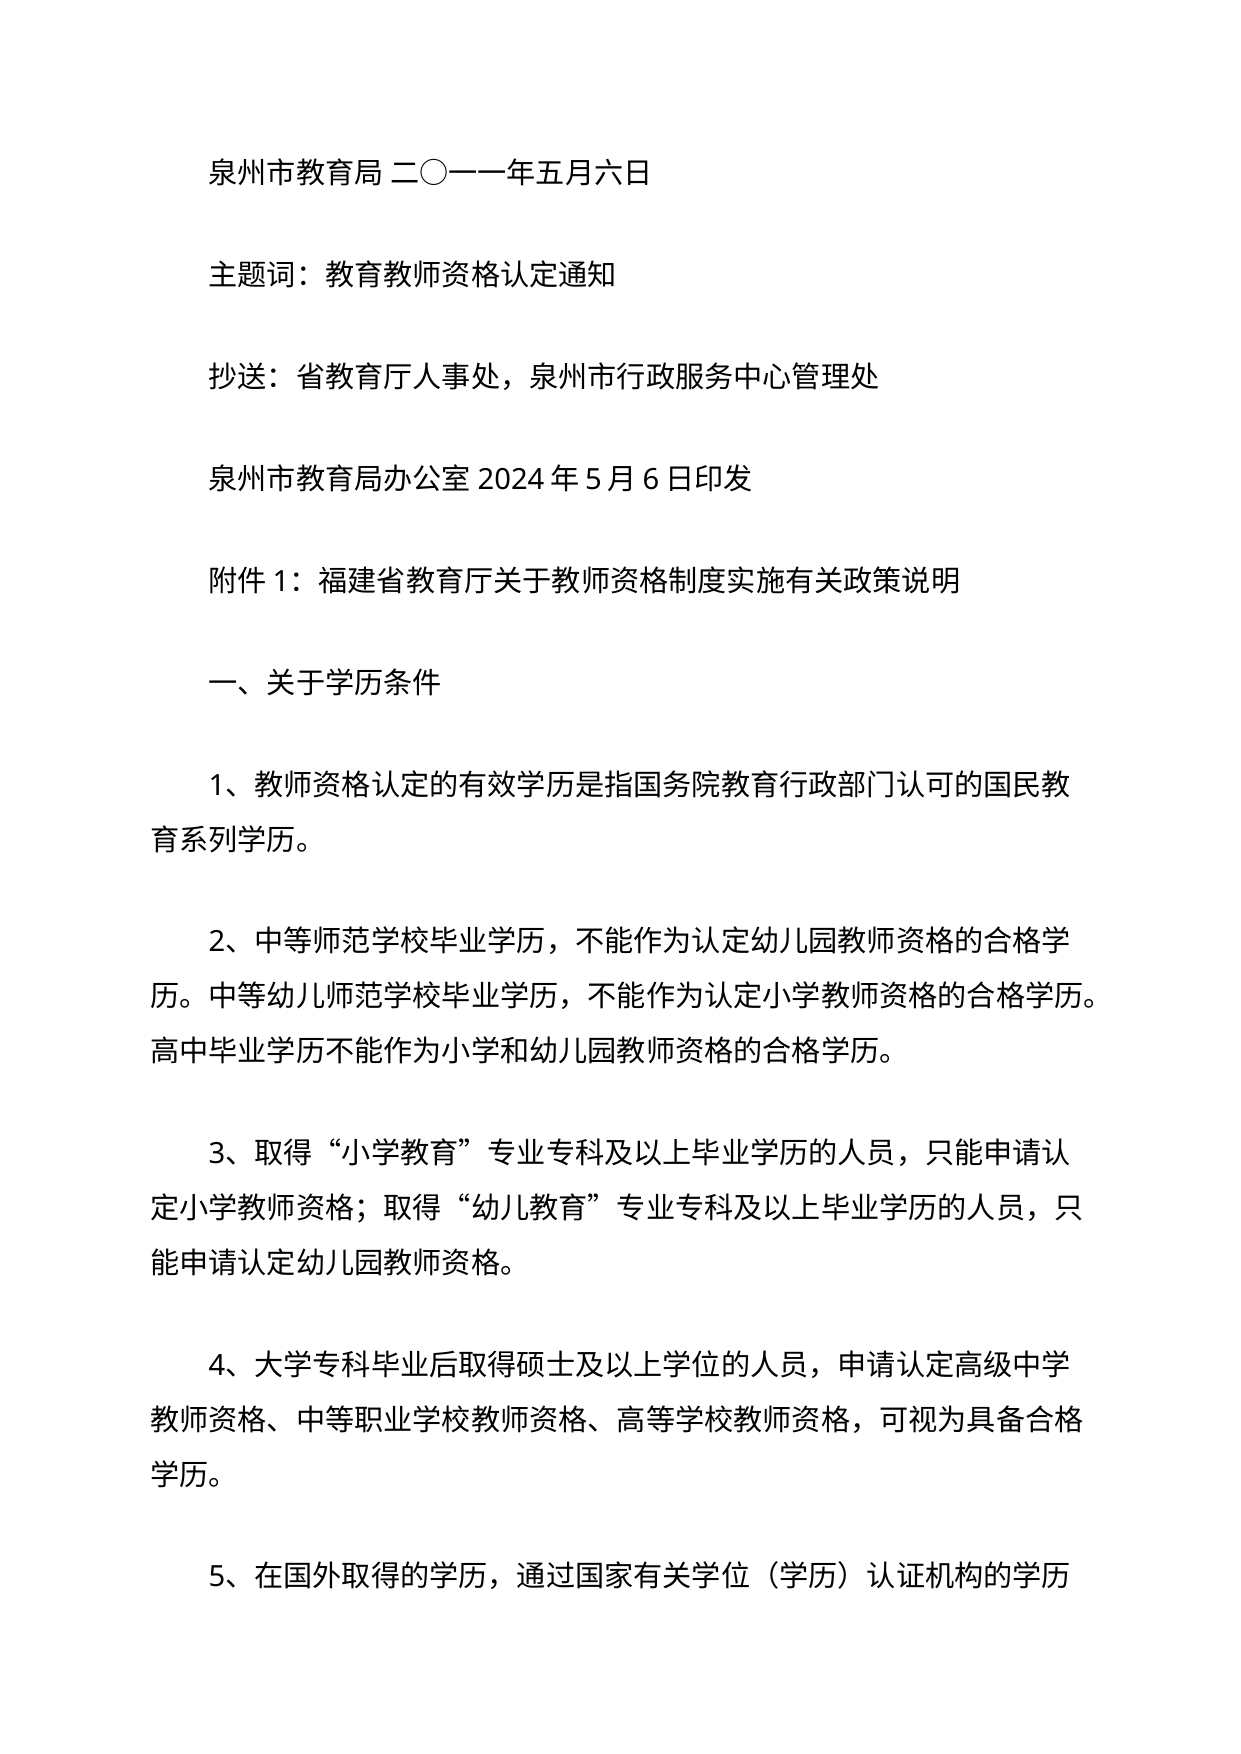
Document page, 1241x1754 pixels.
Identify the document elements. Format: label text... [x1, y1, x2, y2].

text 泉州市教育局 二○一一年五月六日 [150, 150, 1090, 192]
text 2、中等师范学校毕业学历，不能作为认定幼儿园教师资格的合格学历。中等幼儿师范学校毕业学历，不能作为认定小学教师资格的合格学历。高中毕业学历不能作为小学和幼儿园教师资格的合格学历。 [150, 918, 1090, 1070]
text 一、关于学历条件 [150, 659, 1090, 702]
text 主题词：教育教师资格认定通知 [150, 252, 1090, 294]
text 泉州市教育局办公室 2024年5月6日印发 [150, 455, 1090, 498]
text 抄送：省教育厅人事处，泉州市行政服务中心管理处 [150, 353, 1090, 396]
text 4、大学专科毕业后取得硕士及以上学位的人员，申请认定高级中学教师资格、中等职业学校教师资格、高等学校教师资格，可视为具备合格学历。 [150, 1341, 1090, 1493]
text 附件1：福建省教育厅关于教师资格制度实施有关政策说明 [150, 557, 1090, 600]
text 3、取得“小学教育”专业专科及以上毕业学历的人员，只能申请认定小学教师资格；取得“幼儿教育”专业专科及以上毕业学历的人员，只能申请认定幼儿园教师资格。 [150, 1129, 1090, 1282]
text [150, 1553, 1090, 1595]
text 1、教师资格认定的有效学历是指国务院教育行政部门认可的国民教育系列学历。 [150, 761, 1090, 858]
